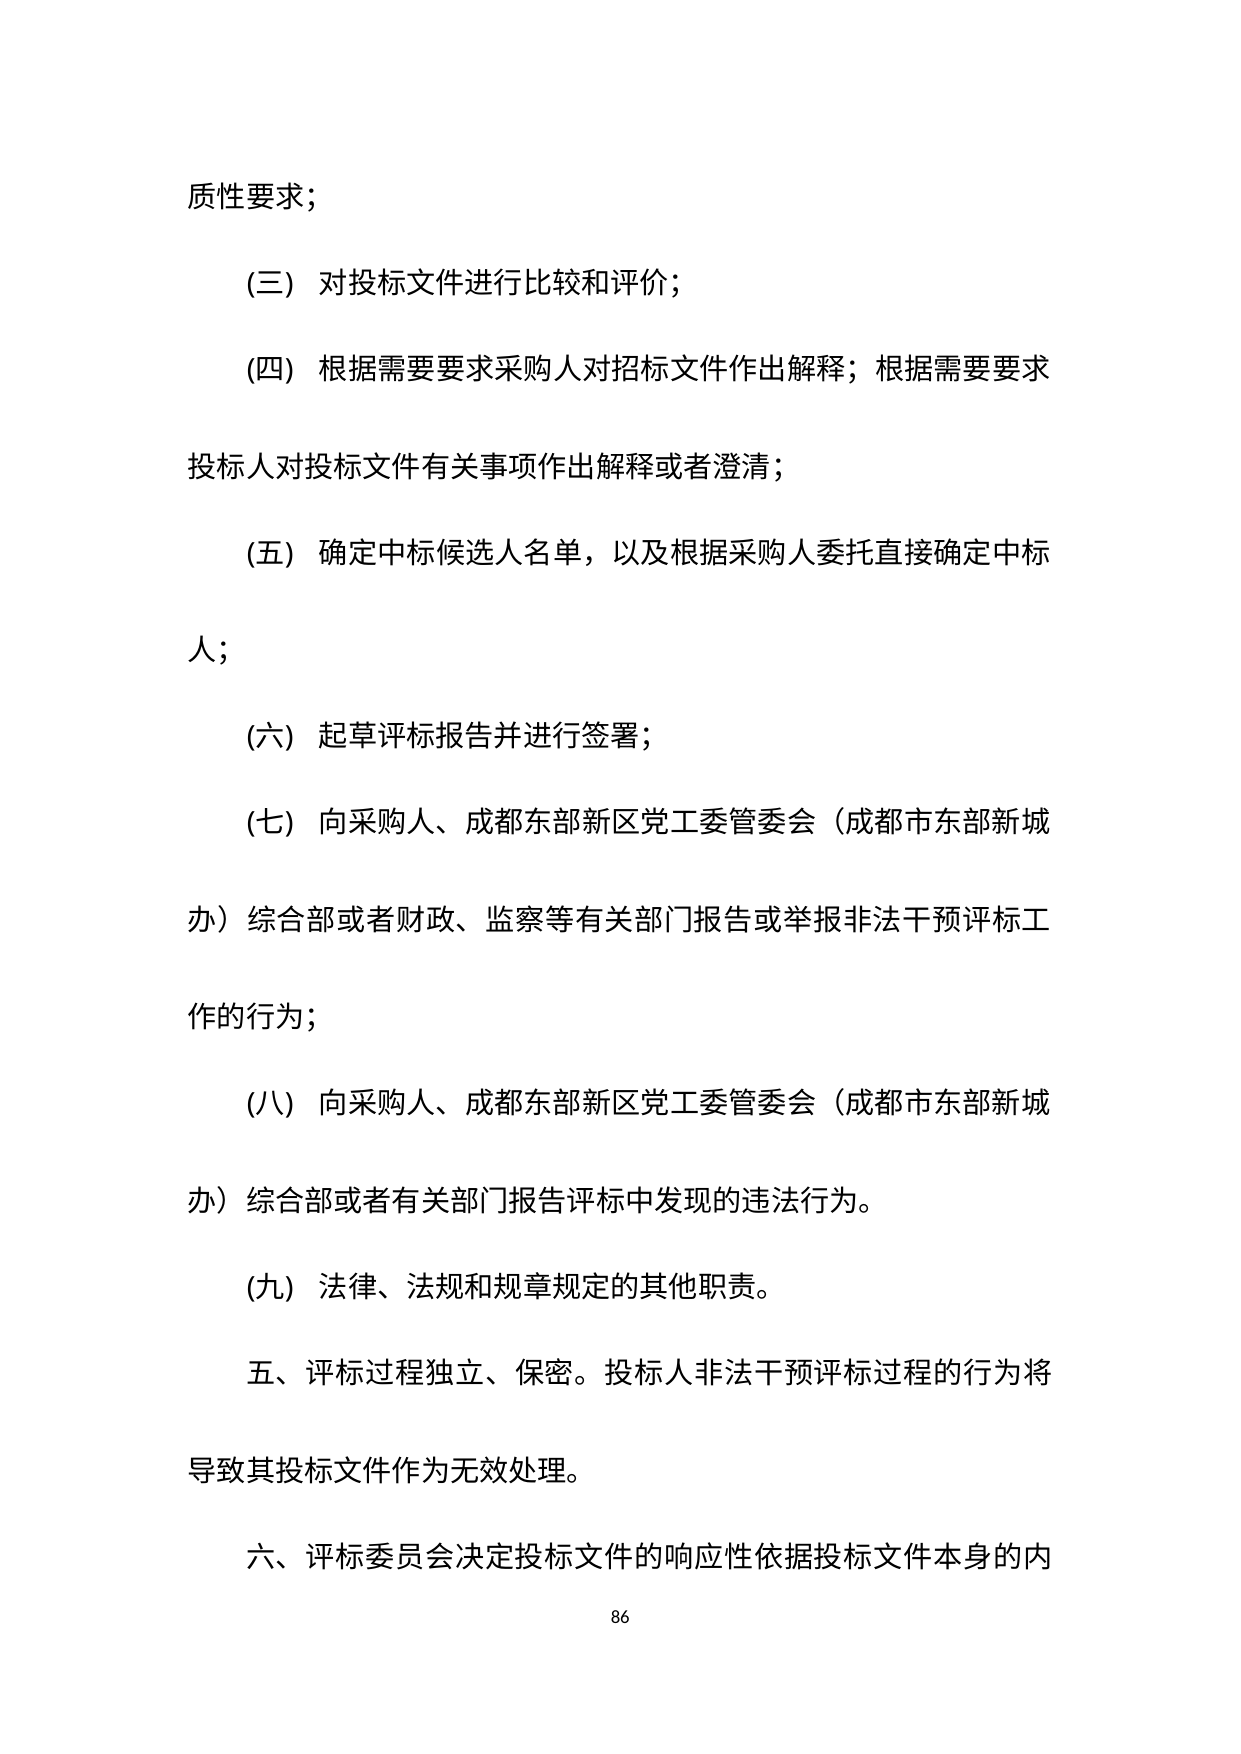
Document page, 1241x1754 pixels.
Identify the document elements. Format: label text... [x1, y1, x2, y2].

list 确定中标候选人名单，以及根据采购人委托直接确定中标人； [187, 518, 1053, 680]
list 向采购人、成都东部新区党工委管委会（成都市东部新城办）综合部或者财政、监察等有关部门报告或举报非法干预评标工作的行为； [187, 788, 1053, 1048]
list 根据需要要求采购人对招标文件作出解释；根据需要要求投标人对投标文件有关事项作出解释或者澄清； [187, 334, 1053, 497]
list 起草评标报告并进行签署； [187, 702, 1053, 767]
list 向采购人、成都东部新区党工委管委会（成都市东部新城办）综合部或者有关部门报告评标中发现的违法行为。 [187, 1069, 1053, 1231]
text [187, 1522, 1053, 1587]
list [187, 162, 1053, 227]
list 对投标文件进行比较和评价； [187, 248, 1053, 313]
list 法律、法规和规章规定的其他职责。 [187, 1252, 1053, 1317]
text 五、评标过程独立、保密。投标人非法干预评标过程的行为将导致其投标文件作为无效处理。 [187, 1339, 1053, 1501]
